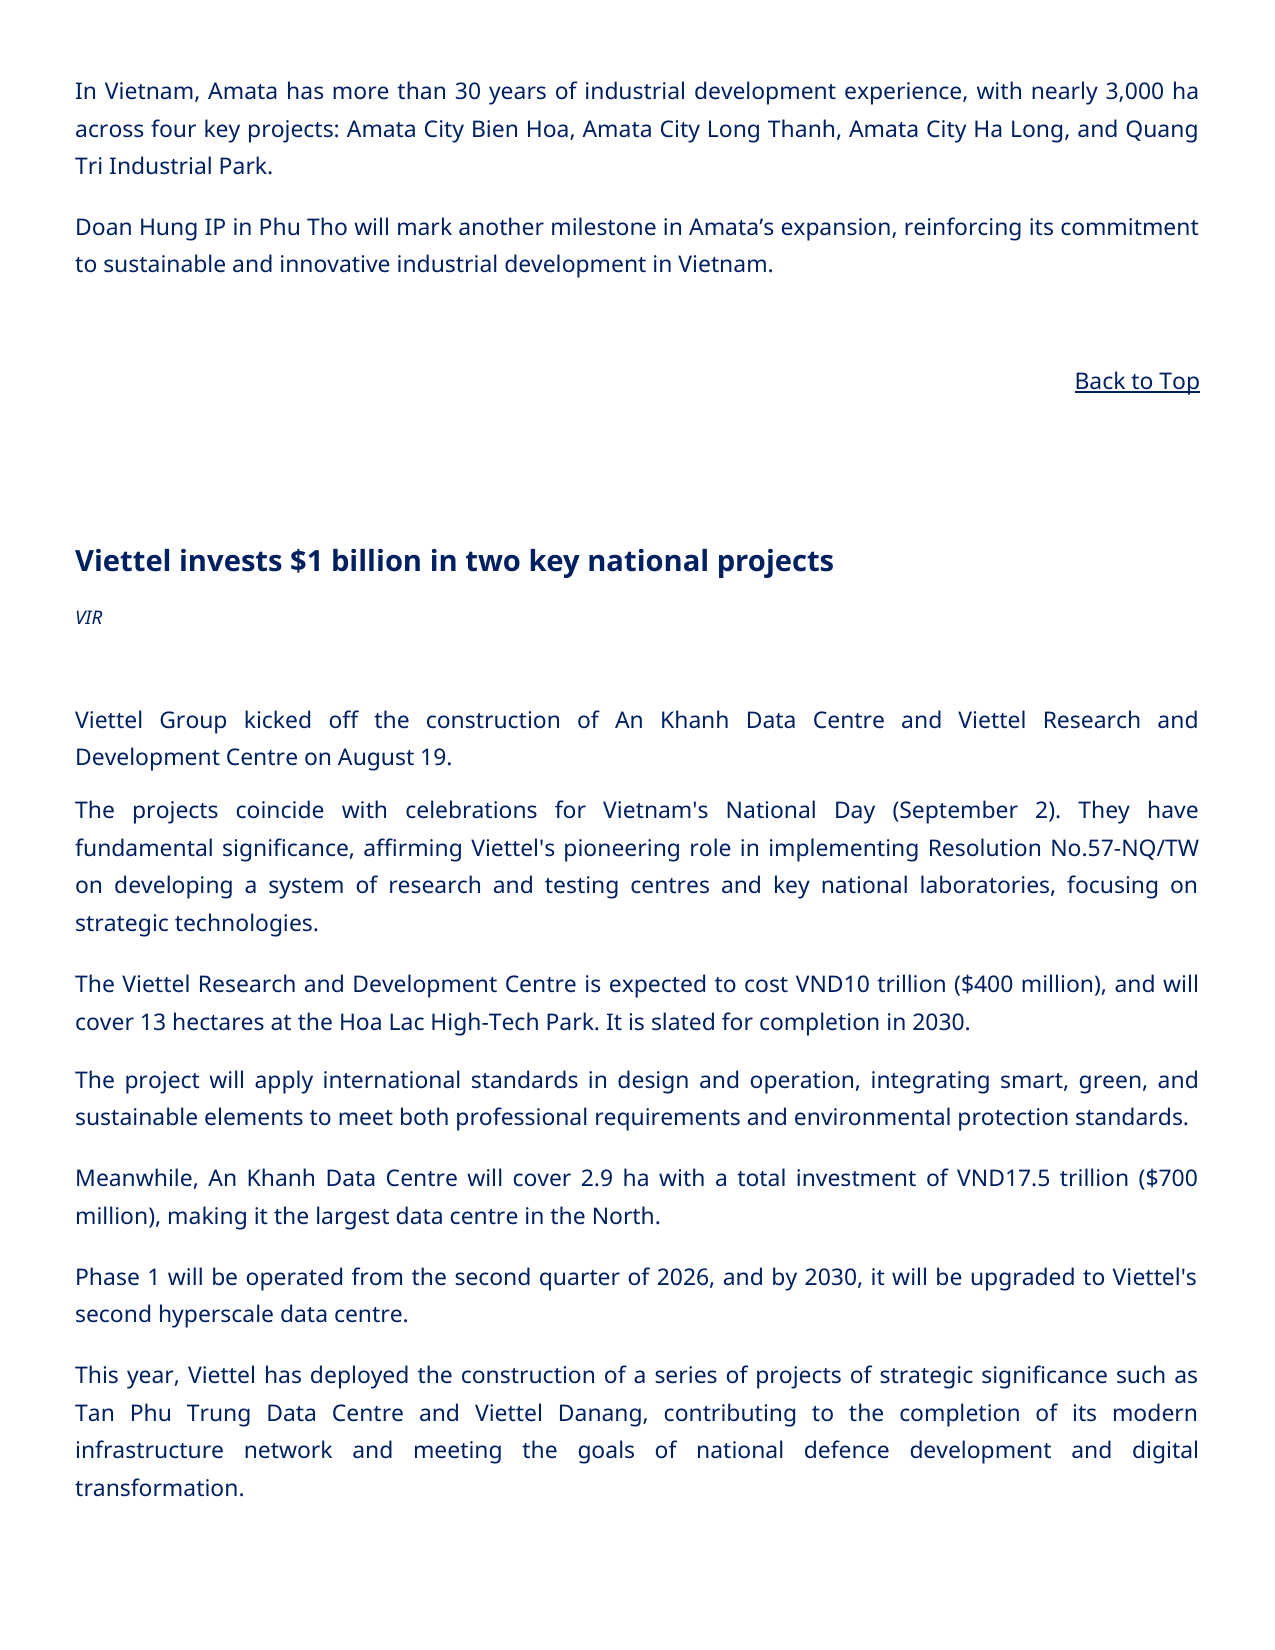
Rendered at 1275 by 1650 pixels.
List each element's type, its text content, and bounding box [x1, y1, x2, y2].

text Meanwhile, An Khanh Data Centre will cover 2.9 ha with a total investment of VND17.5 trillion ($700 million), making it the largest data centre in the North. [75, 1162, 1200, 1231]
text VIR [75, 604, 1200, 630]
text The Viettel Research and Development Centre is expected to cost VND10 trillion ($400 million), and will cover 13 hectares at the Hoa Lac High-Tech Park. It is slated for completion in 2030. [75, 968, 1200, 1037]
text Doan Hung IP in Phu Tho will mark another milestone in Amata’s expansion, reinforcing its commitment to sustainable and innovative industrial development in Vietnam. [75, 211, 1200, 280]
text The projects coincide with celebrations for Vietnam's National Day (September 2). They have fundamental significance, affirming Viettel's pioneering role in implementing Resolution No.57-NQ/TW on developing a system of research and testing centres and key national laboratories, focusing on strategic technologies. [75, 794, 1200, 938]
text Viettel invests $1 billion in two key national projects [75, 540, 1200, 580]
text Back to Top [75, 365, 1200, 396]
text Phase 1 will be operated from the second quarter of 2026, and by 2030, it will be upgraded to Viettel's second hyperscale data centre. [75, 1261, 1200, 1329]
text Viettel Group kicked off the construction of An Khanh Data Centre and Viettel Research and Development Centre on August 19. [75, 704, 1200, 773]
text This year, Viettel has deployed the construction of a series of projects of strategic significance such as Tan Phu Trung Data Centre and Viettel Danang, contributing to the completion of its modern infrastructure network and meeting the goals of national defence development and digital transformation. [75, 1359, 1200, 1503]
text In Vietnam, Amata has more than 30 years of industrial development experience, with nearly 3,000 ha across four key projects: Amata City Bien Hoa, Amata City Long Thanh, Amata City Ha Long, and Quang Tri Industrial Park. [75, 75, 1200, 181]
text The project will apply international standards in design and operation, integrating smart, green, and sustainable elements to meet both professional requirements and environmental protection standards. [75, 1064, 1200, 1132]
